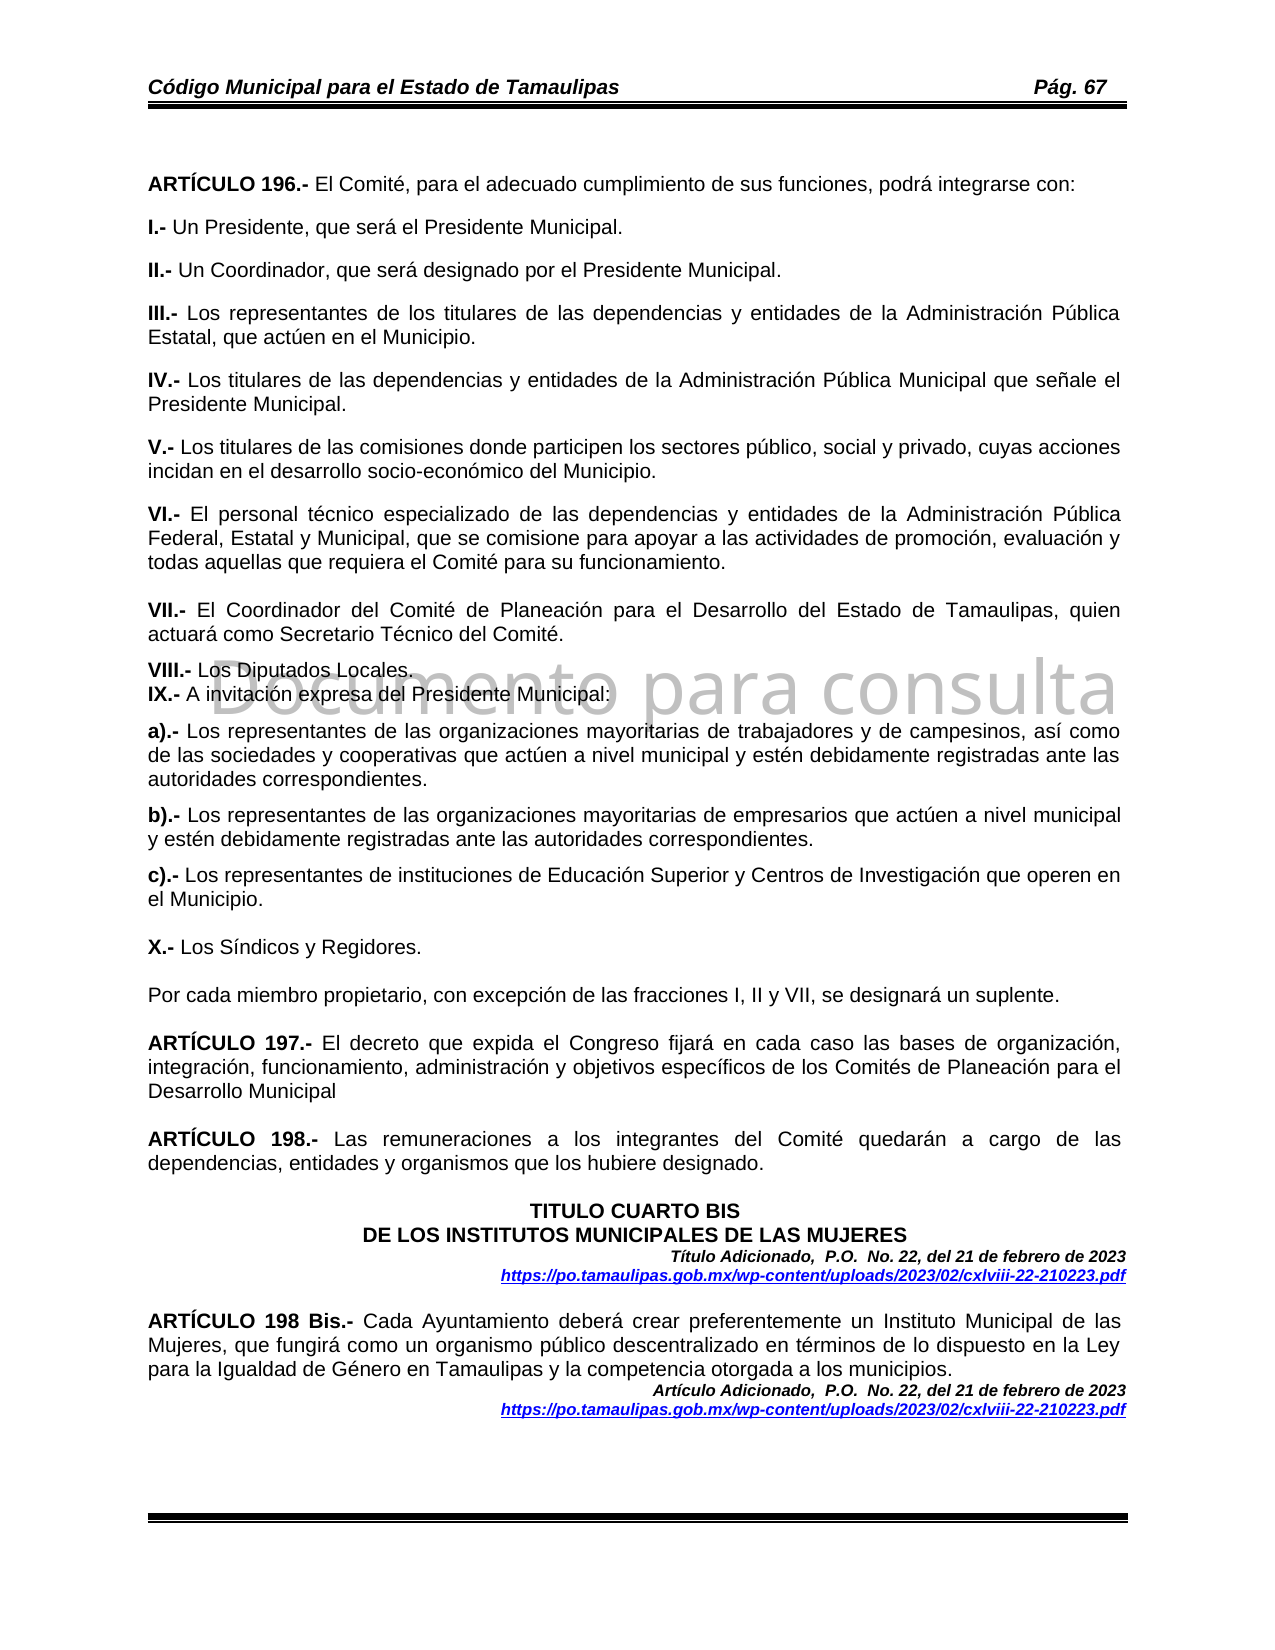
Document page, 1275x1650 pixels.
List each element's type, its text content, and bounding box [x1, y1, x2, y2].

text IX.- A invitación expresa del Presidente Municipal: [148, 682, 1122, 706]
text b).- Los representantes de las organizaciones mayoritarias de empresarios que actúen a nivel municipal y estén debidamente registradas ante las autoridades correspondientes. [148, 803, 1122, 851]
text IV.- Los titulares de las dependencias y entidades de la Administración Pública Municipal que señale el Presidente Municipal. [148, 368, 1122, 416]
text ARTÍCULO 197.- El decreto que expida el Congreso fijará en cada caso las bases de organización, integración, funcionamiento, administración y objetivos específicos de los Comités de Planeación para el Desarrollo Municipal [148, 1031, 1122, 1103]
list Título Adicionado, P.O. No. 22, del 21 de febrero de 2023 [223, 1247, 1127, 1266]
text a).- Los representantes de las organizaciones mayoritarias de trabajadores y de campesinos, así como de las sociedades y cooperativas que actúen a nivel municipal y estén debidamente registradas ante las autoridades correspondientes. [148, 718, 1122, 790]
list Artículo Adicionado, P.O. No. 22, del 21 de febrero de 2023 [223, 1381, 1127, 1400]
text ARTÍCULO 198.- Las remuneraciones a los integrantes del Comité quedarán a cargo de las dependencias, entidades y organismos que los hubiere designado. [148, 1127, 1122, 1175]
text III.- Los representantes de los titulares de las dependencias y entidades de la Administración Pública Estatal, que actúen en el Municipio. [148, 301, 1122, 349]
text ARTÍCULO 198 Bis.- Cada Ayuntamiento deberá crear preferentemente un Instituto Municipal de las Mujeres, que fungirá como un organismo público descentralizado en términos de lo dispuesto en la Ley para la Igualdad de Género en Tamaulipas y la competencia otorgada a los municipios. [148, 1309, 1122, 1381]
text c).- Los representantes de instituciones de Educación Superior y Centros de Investigación que operen en el Municipio. [148, 863, 1122, 911]
text VII.- El Coordinador del Comité de Planeación para el Desarrollo del Estado de Tamaulipas, quien actuará como Secretario Técnico del Comité. [148, 598, 1122, 646]
text I.- Un Presidente, que será el Presidente Municipal. [148, 215, 1122, 239]
text V.- Los titulares de las comisiones donde participen los sectores público, social y privado, cuyas acciones incidan en el desarrollo socio-económico del Municipio. [148, 435, 1122, 483]
text ARTÍCULO 196.- El Comité, para el adecuado cumplimiento de sus funciones, podrá integrarse con: [148, 172, 1122, 196]
list https://po.tamaulipas.gob.mx/wp-content/uploads/2023/02/cxlviii-22-210223.pdf [223, 1400, 1127, 1419]
text Por cada miembro propietario, con excepción de las fracciones I, II y VII, se designará un suplente. [148, 983, 1122, 1007]
text II.- Un Coordinador, que será designado por el Presidente Municipal. [148, 258, 1122, 282]
text TITULO CUARTO BIS [148, 1199, 1122, 1223]
text DE LOS INSTITUTOS MUNICIPALES DE LAS MUJERES [148, 1223, 1122, 1247]
text X.- Los Síndicos y Regidores. [148, 935, 1122, 959]
text VI.- El personal técnico especializado de las dependencias y entidades de la Administración Pública Federal, Estatal y Municipal, que se comisione para apoyar a las actividades de promoción, evaluación y todas aquellas que requiera el Comité para su funcionamiento. [148, 502, 1122, 574]
text VIII.- Los Diputados Locales. [148, 658, 1122, 682]
list https://po.tamaulipas.gob.mx/wp-content/uploads/2023/02/cxlviii-22-210223.pdf [223, 1266, 1127, 1285]
